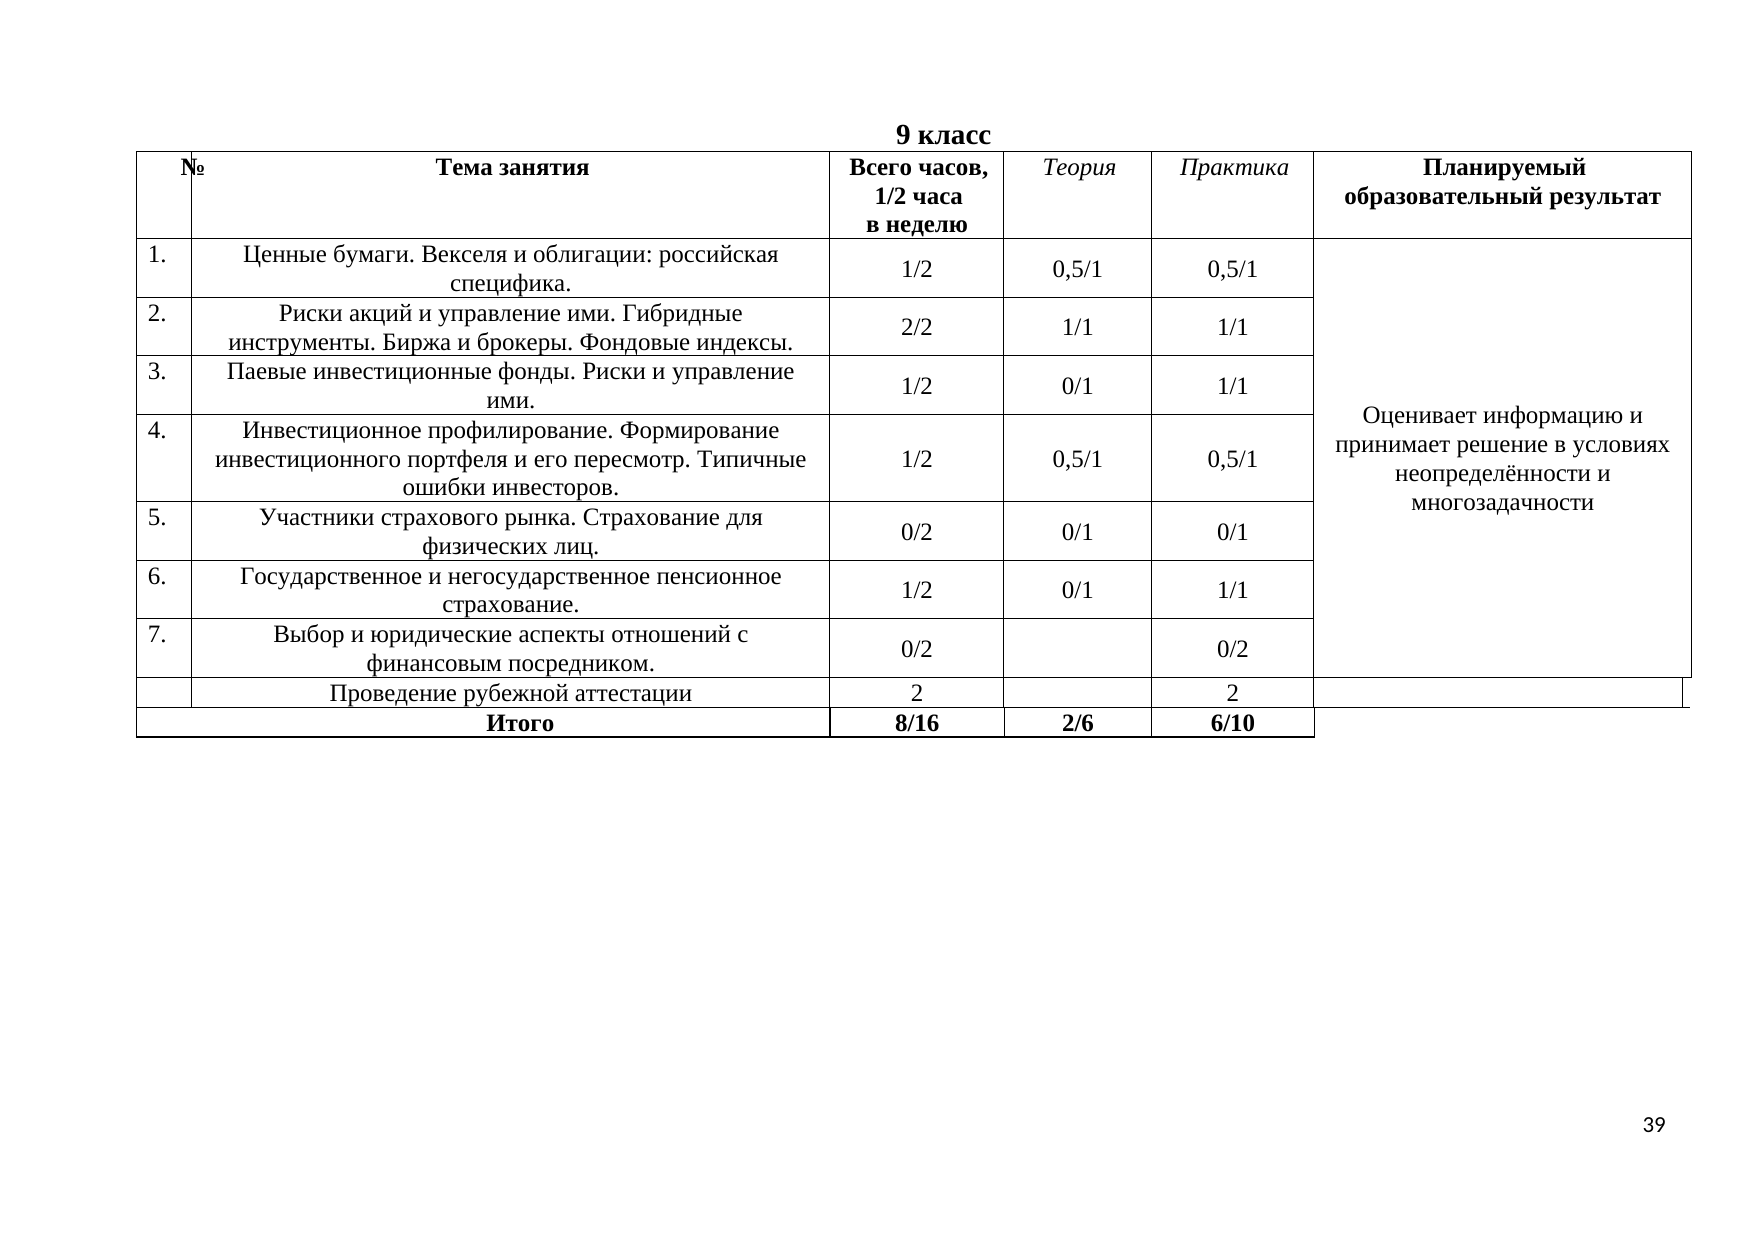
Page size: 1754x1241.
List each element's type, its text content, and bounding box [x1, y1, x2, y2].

table_cell Паевые инвестиционные фонды. Риски и управление ими. [192, 356, 829, 414]
table_cell Инвестиционное профилирование. Формирование инвестиционного портфеля и его пересмотр. Типичные ошибки инвесторов. [192, 415, 829, 501]
table_cell Выбор и юридические аспекты отношений с финансовым посредником. [192, 619, 829, 677]
table_cell 1/2 [830, 561, 1003, 618]
table_cell 1/1 [1152, 561, 1313, 618]
table_cell 1/1 [1152, 356, 1313, 414]
table_cell 1/2 [830, 356, 1003, 414]
table_cell 1/2 [830, 415, 1003, 501]
table_cell Риски акций и управление ими. Гибридные инструменты. Биржа и брокеры. Фондовые индексы. [192, 298, 829, 355]
table_cell Ценные бумаги. Векселя и облигации: российская специфика. [192, 239, 829, 297]
table_cell 1/2 [830, 239, 1003, 297]
table_cell [1315, 707, 1691, 736]
table_cell 0/1 [1004, 356, 1151, 414]
table_header № [137, 152, 191, 238]
table_cell 0/2 [830, 502, 1003, 560]
table_cell 0/1 [1152, 502, 1313, 560]
table_cell 0/1 [1004, 502, 1151, 560]
table_cell Участники страхового рынка. Страхование для физических лиц. [192, 502, 829, 560]
table_header Практика [1152, 152, 1313, 238]
table_cell [137, 561, 191, 618]
table_cell 0,5/1 [1004, 415, 1151, 501]
table_header Планируемый образовательный результат [1314, 152, 1691, 238]
table_cell 0/1 [1004, 561, 1151, 618]
table_cell Проведение рубежной аттестации [192, 678, 829, 707]
table_cell [137, 356, 191, 414]
table_cell 0,5/1 [1152, 415, 1313, 501]
table_cell [137, 678, 191, 707]
table_cell 2 [1152, 678, 1313, 707]
table_cell 0,5/1 [1152, 239, 1313, 297]
table_header Всего часов, 1/2 часа в неделю [830, 152, 1003, 238]
table_cell [1314, 678, 1682, 707]
table_cell Государственное и негосударственное пенсионное страхование. [192, 561, 829, 618]
table_header Теория [1004, 152, 1151, 238]
table_cell Итого [137, 708, 829, 736]
table_cell 1/1 [1152, 298, 1313, 355]
table_cell [137, 619, 191, 677]
table_cell 2/6 [1005, 708, 1151, 736]
table_cell [137, 239, 191, 297]
table_cell Оценивает информацию и принимает решение в условиях неопределённости и многозадачности [1314, 239, 1691, 677]
text 9 класс [148, 117, 1665, 151]
table_cell 6/10 [1152, 708, 1314, 736]
table_cell 0,5/1 [1004, 239, 1151, 297]
table_cell [137, 298, 191, 355]
table_cell [1004, 678, 1151, 707]
table_cell [1683, 678, 1691, 707]
table_cell 1/1 [1004, 298, 1151, 355]
table_cell 8/16 [831, 708, 1004, 736]
table_cell [1004, 619, 1151, 677]
table_cell [137, 415, 191, 501]
table_header Тема занятия [192, 152, 829, 238]
table_cell 2 [830, 678, 1003, 707]
table_cell 0/2 [1152, 619, 1313, 677]
table_cell 0/2 [830, 619, 1003, 677]
table_cell 2/2 [830, 298, 1003, 355]
table_cell [137, 502, 191, 560]
